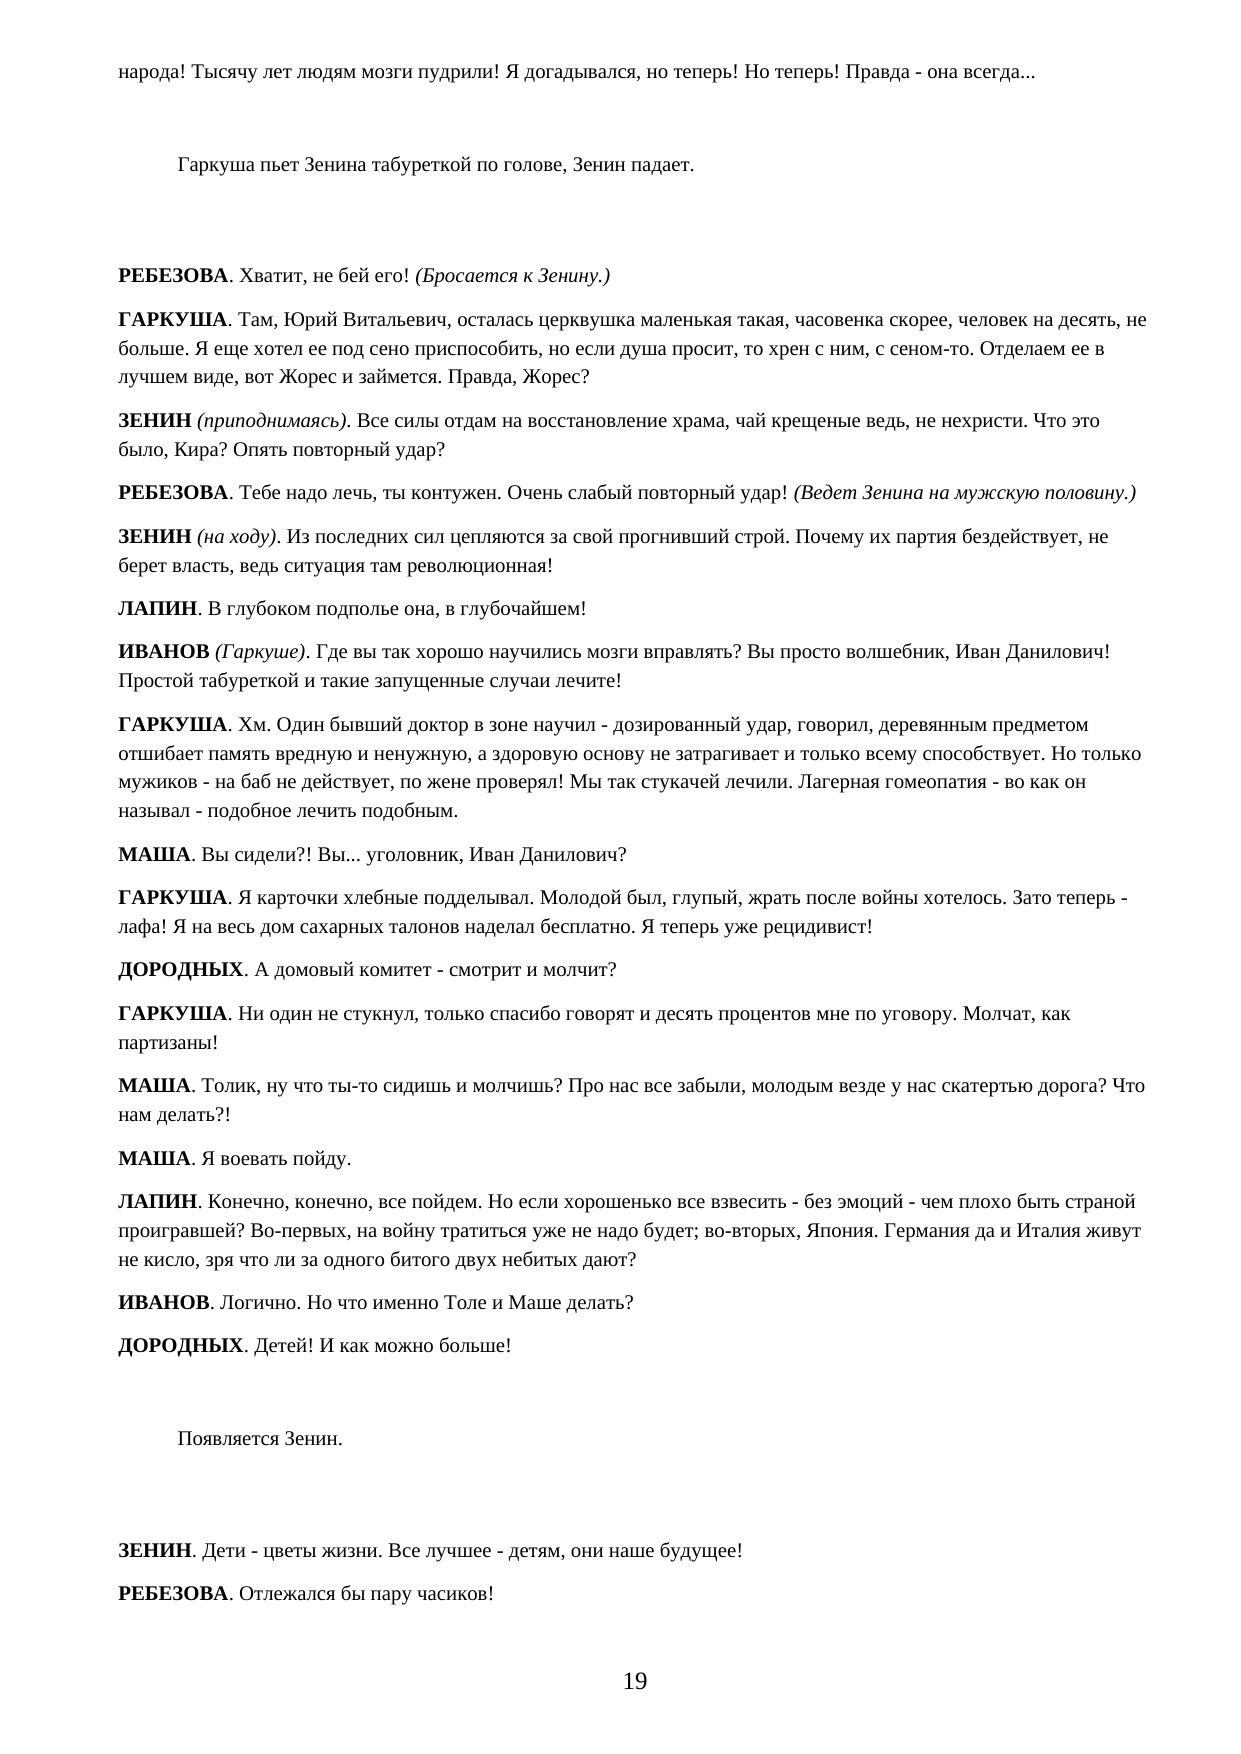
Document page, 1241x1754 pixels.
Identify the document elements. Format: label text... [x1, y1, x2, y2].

text РЕБЕЗОВА. Тебе надо лечь, ты контужен. Очень слабый повторный удар! (Ведет Зенина на мужскую половину.) [118, 480, 1152, 504]
text ГАРКУША. Хм. Один бывший доктор в зоне научил - дозированный удар, говорил, деревянным предметом отшибает память вредную и ненужную, а здоровую основу не затрагивает и только всему способствует. Но только мужиков - на баб не действует, по жене проверял! Мы так стукачей лечили. Лагерная гомеопатия - во как он называл - подобное лечить подобным. [118, 712, 1152, 822]
text Появляется Зенин. [177, 1426, 1093, 1450]
text ГАРКУША. Ни один не стукнул, только спасибо говорят и десять процентов мне по уговору. Молчат, как партизаны! [118, 1001, 1152, 1054]
text ЗЕНИН (на ходу). Из последних сил цепляются за свой прогнивший строй. Почему их партия бездействует, не берет власть, ведь ситуация там революционная! [118, 524, 1152, 577]
text РЕБЕЗОВА. Хватит, не бей его! (Бросается к Зенину.) [118, 263, 1152, 287]
text МАША. Вы сидели?! Вы... уголовник, Иван Данилович? [118, 842, 1152, 866]
text МАША. Я воевать пойду. [118, 1145, 1152, 1169]
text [118, 59, 1152, 83]
text ГАРКУША. Я карточки хлебные подделывал. Молодой был, глупый, жрать после войны хотелось. Зато теперь - лафа! Я на весь дом сахарных талонов наделал бесплатно. Я теперь уже рецидивист! [118, 885, 1152, 938]
text ДОРОДНЫХ. А домовый комитет - смотрит и молчит? [118, 957, 1152, 981]
text Гаркуша пьет Зенина табуреткой по голове, Зенин падает. [177, 152, 1093, 176]
text ЗЕНИН (приподнимаясь). Все силы отдам на восстановление храма, чай крещеные ведь, не нехристи. Что это было, Кира? Опять повторный удар? [118, 408, 1152, 461]
text МАША. Толик, ну что ты-то сидишь и молчишь? Про нас все забыли, молодым везде у нас скатертью дорога? Что нам делать?! [118, 1073, 1152, 1126]
text РЕБЕЗОВА. Отлежался бы пару часиков! [118, 1581, 1152, 1605]
text ЛАПИН. Конечно, конечно, все пойдем. Но если хорошенько все взвесить - без эмоций - чем плохо быть страной проигравшей? Во-первых, на войну тратиться уже не надо будет; во-вторых, Япония. Германия да и Италия живут не кисло, зря что ли за одного битого двух небитых дают? [118, 1189, 1152, 1271]
text ГАРКУША. Там, Юрий Витальевич, осталась церквушка маленькая такая, часовенка скорее, человек на десять, не больше. Я еще хотел ее под сено приспособить, но если душа просит, то хрен с ним, с сеном-то. Отделаем ее в лучшем виде, вот Жорес и займется. Правда, Жорес? [118, 307, 1152, 388]
text ЛАПИН. В глубоком подполье она, в глубочайшем! [118, 596, 1152, 620]
text ИВАНОВ. Логично. Но что именно Толе и Маше делать? [118, 1290, 1152, 1314]
text ДОРОДНЫХ. Детей! И как можно больше! [118, 1333, 1152, 1357]
text ИВАНОВ (Гаркуше). Где вы так хорошо научились мозги вправлять? Вы просто волшебник, Иван Данилович! Простой табуреткой и такие запущенные случаи лечите! [118, 639, 1152, 692]
text ЗЕНИН. Дети - цветы жизни. Все лучшее - детям, они наше будущее! [118, 1538, 1152, 1562]
